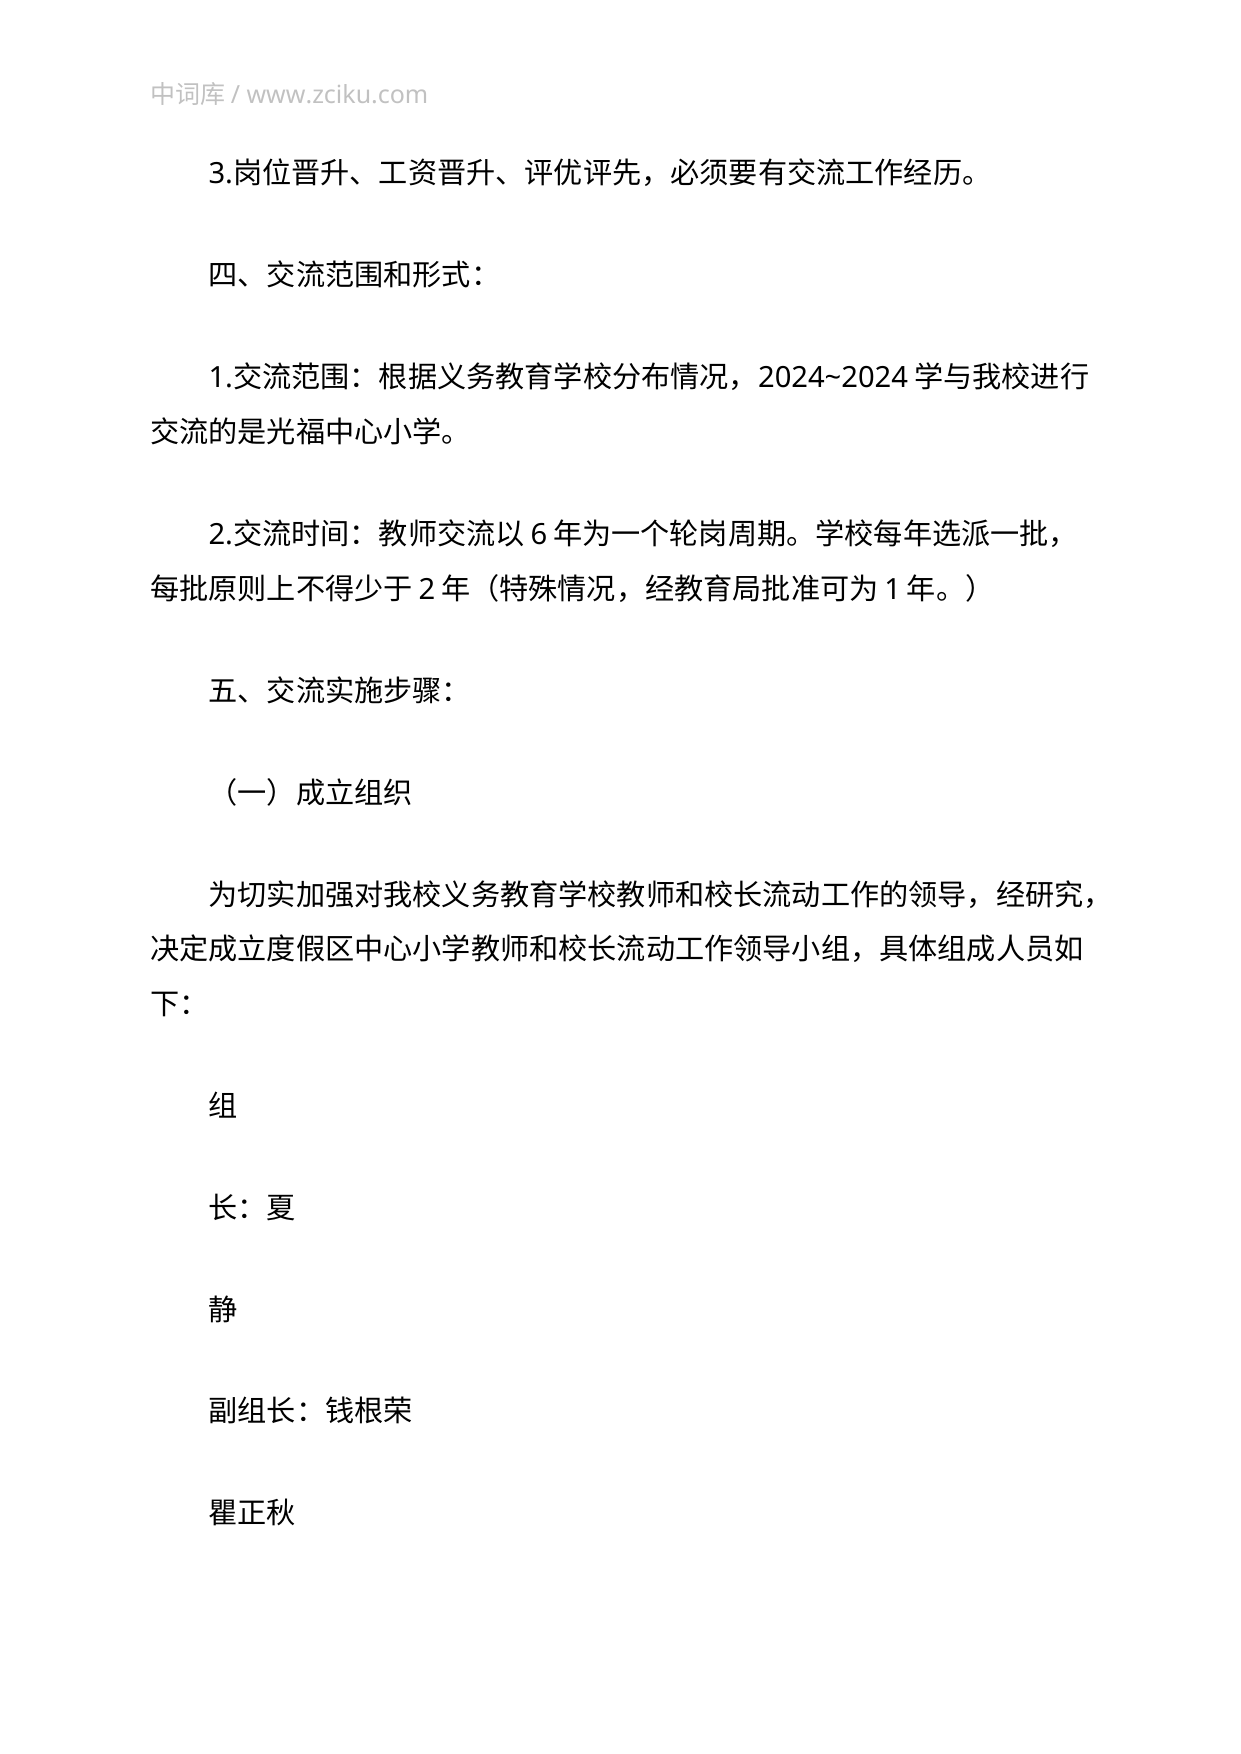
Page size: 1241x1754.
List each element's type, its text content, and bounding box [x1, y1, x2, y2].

text 组 [150, 1083, 1090, 1125]
text 四、交流范围和形式： [150, 252, 1090, 294]
text 3.岗位晋升、工资晋升、评优评先，必须要有交流工作经历。 [150, 150, 1090, 192]
text 长：夏 [150, 1184, 1090, 1227]
text 为切实加强对我校义务教育学校教师和校长流动工作的领导，经研究，决定成立度假区中心小学教师和校长流动工作领导小组，具体组成人员如下： [150, 871, 1090, 1023]
text 2.交流时间：教师交流以6年为一个轮岗周期。学校每年选派一批，每批原则上不得少于2年（特殊情况，经教育局批准可为1年。） [150, 511, 1090, 608]
text 静 [150, 1286, 1090, 1328]
text 副组长：钱根荣 [150, 1388, 1090, 1430]
text （一）成立组织 [150, 769, 1090, 812]
text 1.交流范围：根据义务教育学校分布情况，2024~2024学与我校进行交流的是光福中心小学。 [150, 354, 1090, 451]
text 五、交流实施步骤： [150, 667, 1090, 710]
text 瞿正秋 [150, 1490, 1090, 1532]
